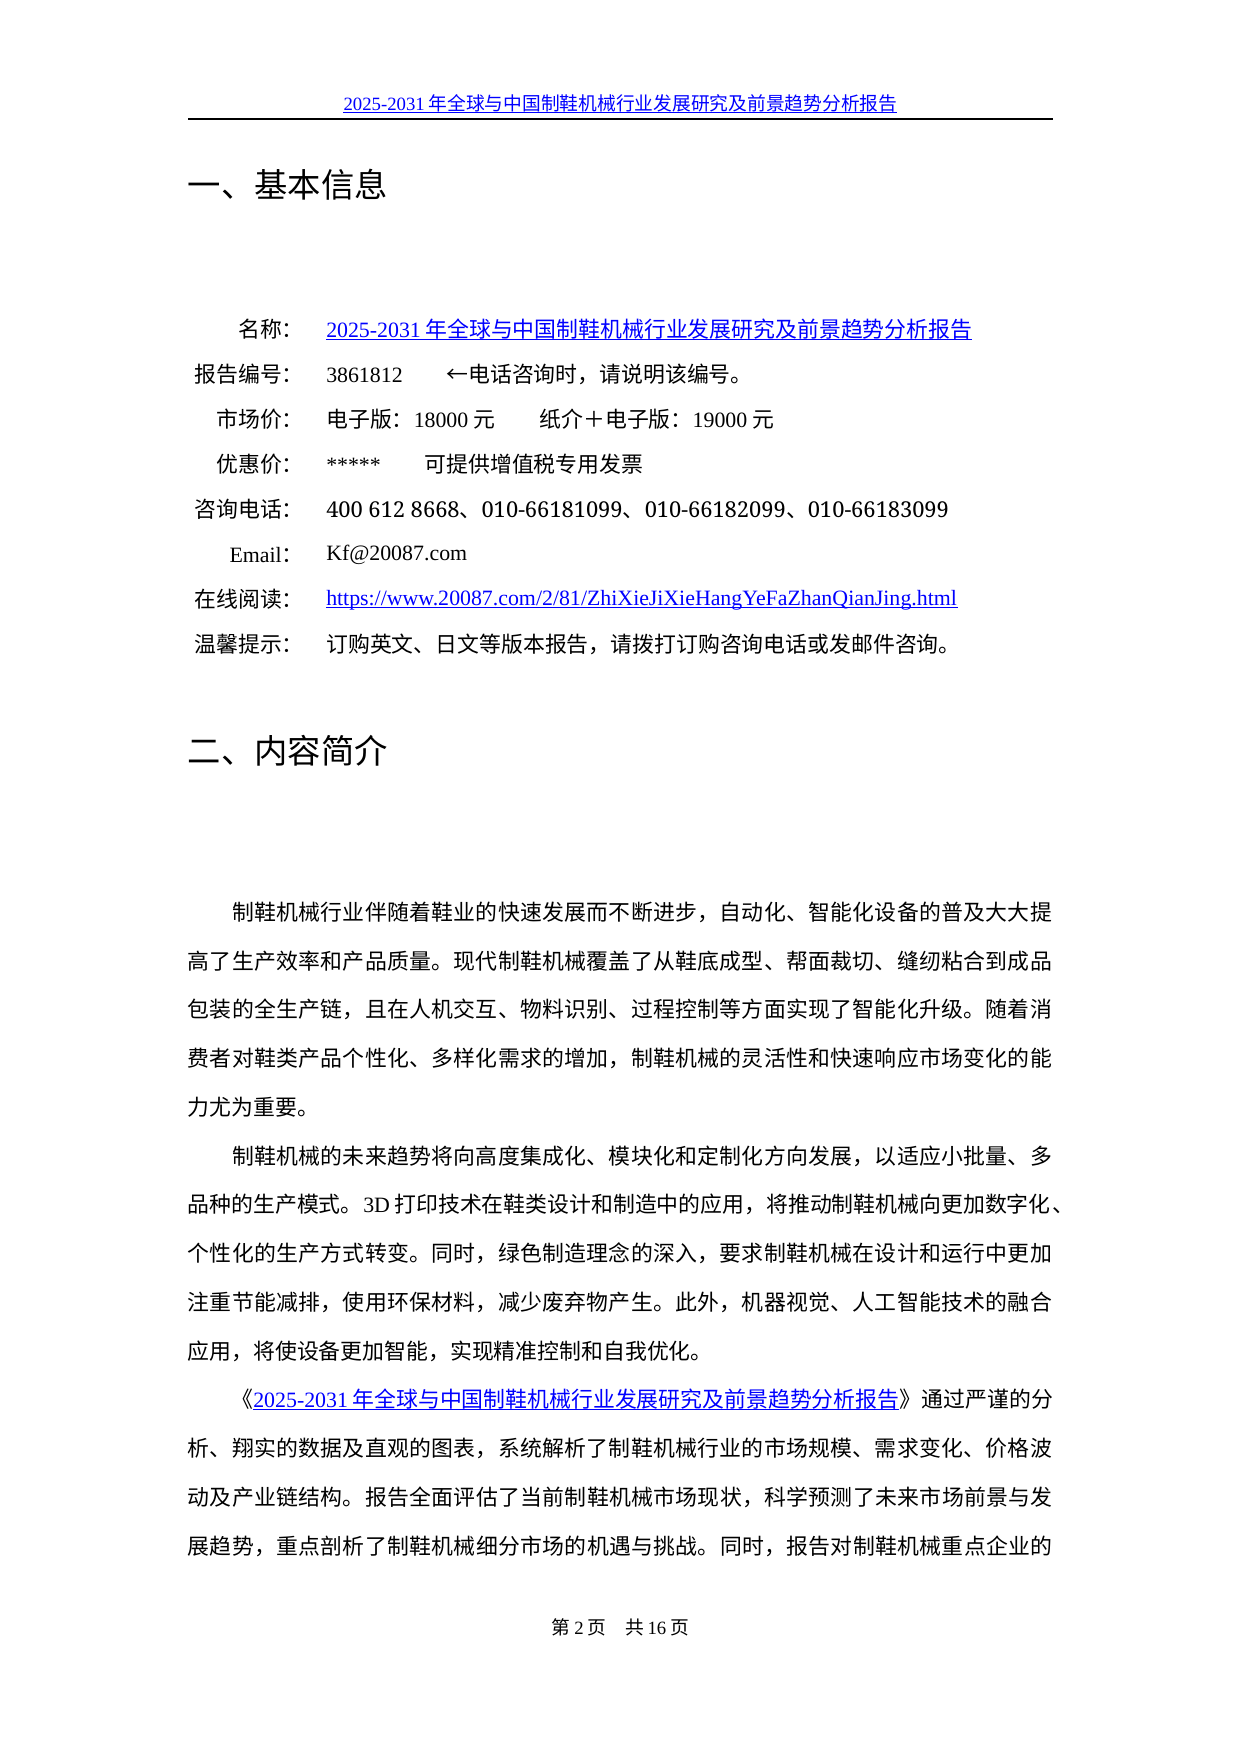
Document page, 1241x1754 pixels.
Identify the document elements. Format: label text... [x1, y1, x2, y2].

title 一、基本信息 [187, 150, 1053, 215]
title 二、内容简介 [187, 717, 1053, 782]
table_cell 在线阅读： [167, 582, 315, 627]
table_cell 优惠价： [167, 447, 315, 492]
table_cell 3861812 ←电话咨询时，请说明该编号。 [315, 357, 1073, 402]
table_cell 报告编号： [167, 357, 315, 402]
table_cell Kf@20087.com [315, 537, 1073, 582]
table_cell 订购英文、日文等版本报告，请拨打订购咨询电话或发邮件咨询。 [315, 627, 1073, 672]
table_cell 400 612 8668、010-66181099、010-66182099、010-66183099 [315, 492, 1073, 537]
table_cell Email： [167, 537, 315, 582]
table_cell ***** 可提供增值税专用发票 [315, 447, 1073, 492]
table_cell 温馨提示： [167, 627, 315, 672]
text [187, 894, 1053, 1561]
table_cell 电子版：18000 元 纸介＋电子版：19000 元 [315, 402, 1073, 447]
table_cell 咨询电话： [167, 492, 315, 537]
table_header 名称： [167, 312, 315, 357]
table_cell [315, 582, 1073, 627]
table_header 2025-2031年全球与中国制鞋机械行业发展研究及前景趋势分析报告 [315, 312, 1073, 357]
table_cell 市场价： [167, 402, 315, 447]
